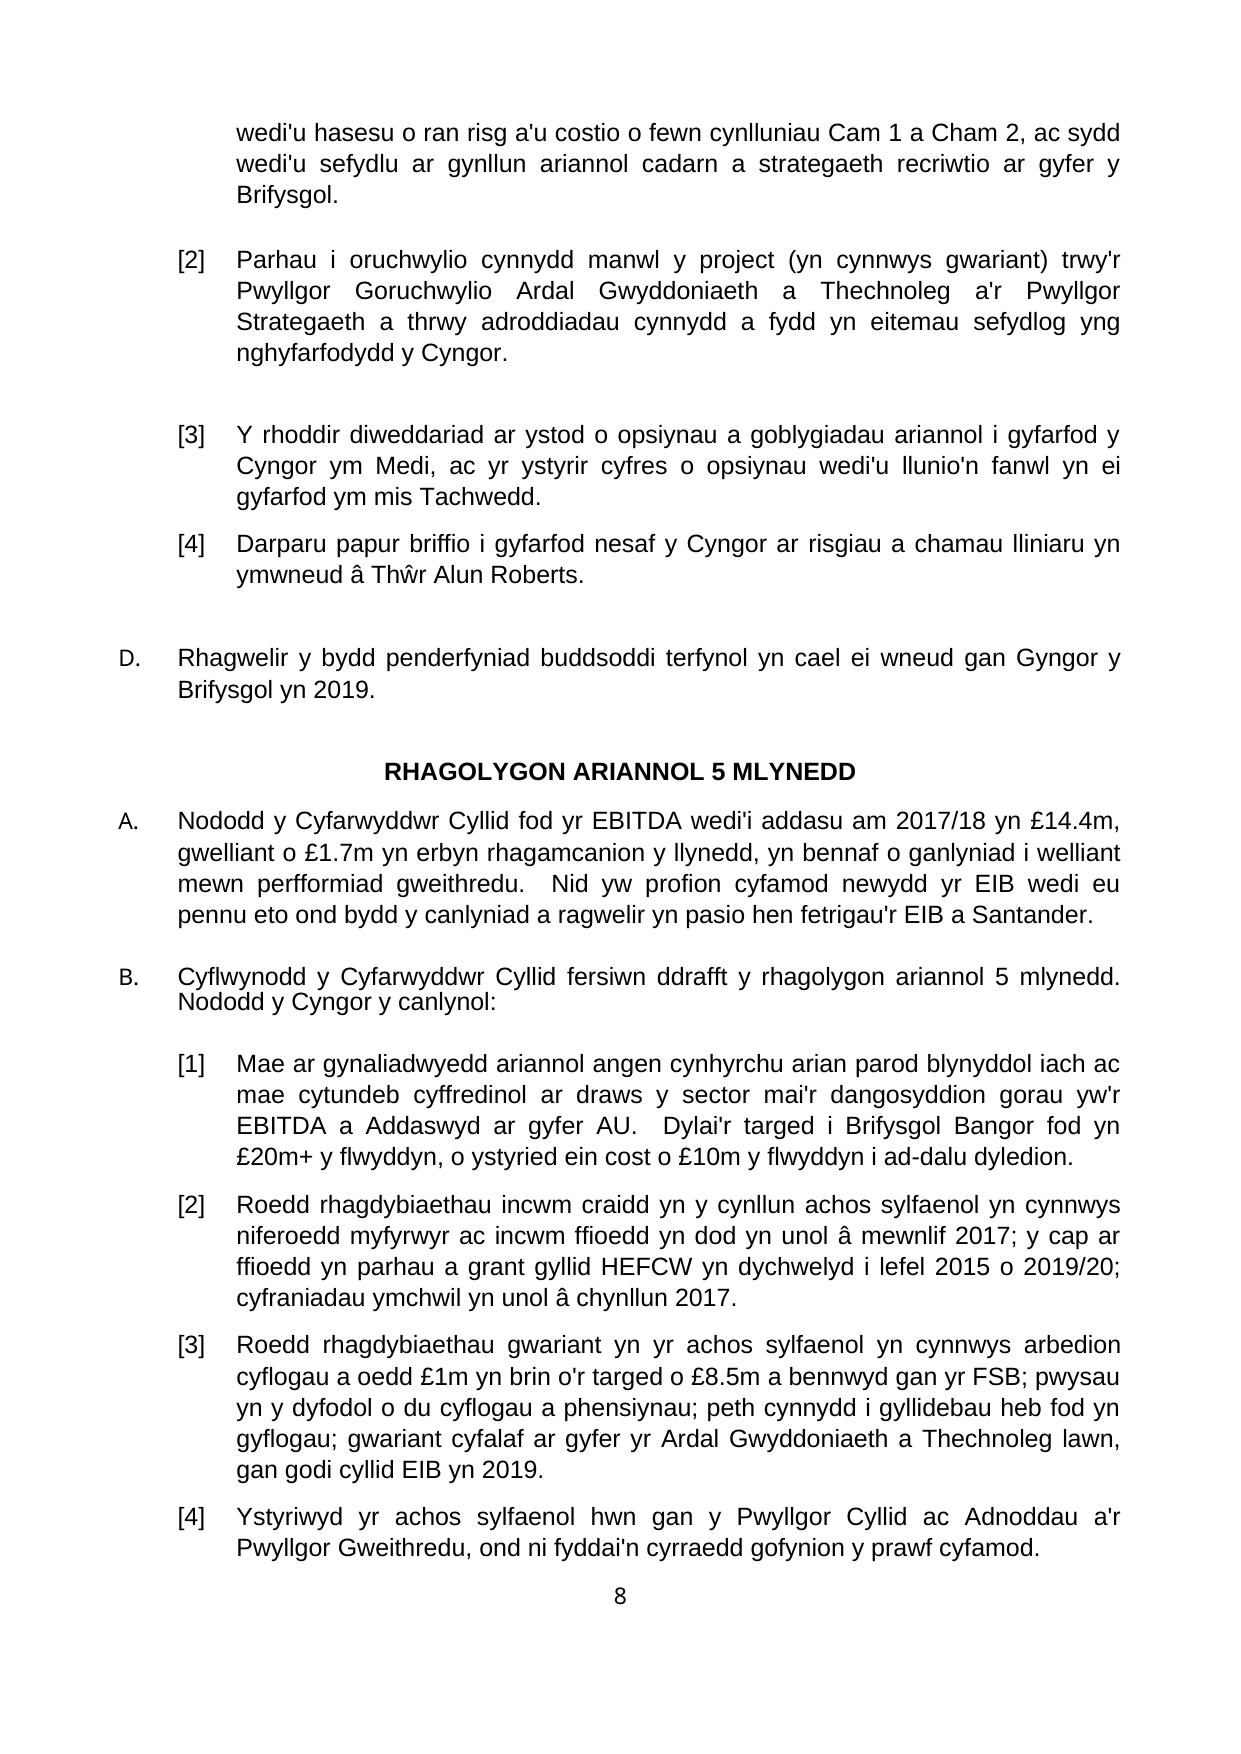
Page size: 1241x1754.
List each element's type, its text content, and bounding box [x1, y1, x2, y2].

text RHAGOLYGON ARIANNOL 5 MLYNEDD [118, 757, 1122, 786]
list Nododd y Cyfarwyddwr Cyllid fod yr EBITDA wedi'i addasu am 2017/18 yn £14.4m, gwelliant o £1.7m yn erbyn rhagamcanion y llynedd, yn bennaf o ganlyniad i welliant mewn perfformiad gweithredu. Nid yw profion cyfamod newydd yr EIB wedi eu pennu eto ond bydd y canlyniad a ragwelir yn pasio hen fetrigau'r EIB a Santander. [118, 804, 1122, 929]
text [3] Y rhoddir diweddariad ar ystod o opsiynau a goblygiadau ariannol i gyfarfod y Cyngor ym Medi, ac yr ystyrir cyfres o opsiynau wedi'u llunio'n fanwl yn ei gyfarfod ym mis Tachwedd. [177, 419, 1122, 510]
text [4] Darparu papur briffio i gyfarfod nesaf y Cyngor ar risgiau a chamau lliniaru yn ymwneud â Thŵr Alun Roberts. [177, 529, 1122, 589]
list Cyflwynodd y Cyfarwyddwr Cyllid fersiwn ddrafft y rhagolygon ariannol 5 mlynedd. Nododd y Cyngor y canlynol: [118, 965, 1122, 1015]
list Rhagwelir y bydd penderfyniad buddsoddi terfynol yn cael ei wneud gan Gyngor y Brifysgol yn 2019. [118, 642, 1122, 704]
text [4] Ystyriwyd yr achos sylfaenol hwn gan y Pwyllgor Cyllid ac Adnoddau a'r Pwyllgor Gweithredu, ond ni fyddai'n cyrraedd gofynion y prawf cyfamod. [177, 1502, 1122, 1562]
text [3] Roedd rhagdybiaethau gwariant yn yr achos sylfaenol yn cynnwys arbedion cyflogau a oedd £1m yn brin o'r targed o £8.5m a bennwyd gan yr FSB; pwysau yn y dyfodol o du cyflogau a phensiynau; peth cynnydd i gyllidebau heb fod yn gyflogau; gwariant cyfalaf ar gyfer yr Ardal Gwyddoniaeth a Thechnoleg lawn, gan godi cyllid EIB yn 2019. [177, 1330, 1122, 1483]
text [1] Mae ar gynaliadwyedd ariannol angen cynhyrchu arian parod blynyddol iach ac mae cytundeb cyffredinol ar draws y sector mai'r dangosyddion gorau yw'r EBITDA a Addaswyd ar gyfer AU. Dylai'r targed i Brifysgol Bangor fod yn £20m+ y flwyddyn, o ystyried ein cost o £10m y flwyddyn i ad-dalu dyledion. [177, 1049, 1122, 1171]
list [2] Parhau i oruchwylio cynnydd manwl y project (yn cynnwys gwariant) trwy'r Pwyllgor Goruchwylio Ardal Gwyddoniaeth a Thechnoleg a'r Pwyllgor Strategaeth a thrwy adroddiadau cynnydd a fydd yn eitemau sefydlog yng nghyfarfodydd y Cyngor. [177, 245, 1122, 367]
text [2] Roedd rhagdybiaethau incwm craidd yn y cynllun achos sylfaenol yn cynnwys niferoedd myfyrwyr ac incwm ffioedd yn dod yn unol â mewnlif 2017; y cap ar ffioedd yn parhau a grant gyllid HEFCW yn dychwelyd i lefel 2015 o 2019/20; cyfraniadau ymchwil yn unol â chynllun 2017. [177, 1189, 1122, 1311]
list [177, 118, 1122, 209]
